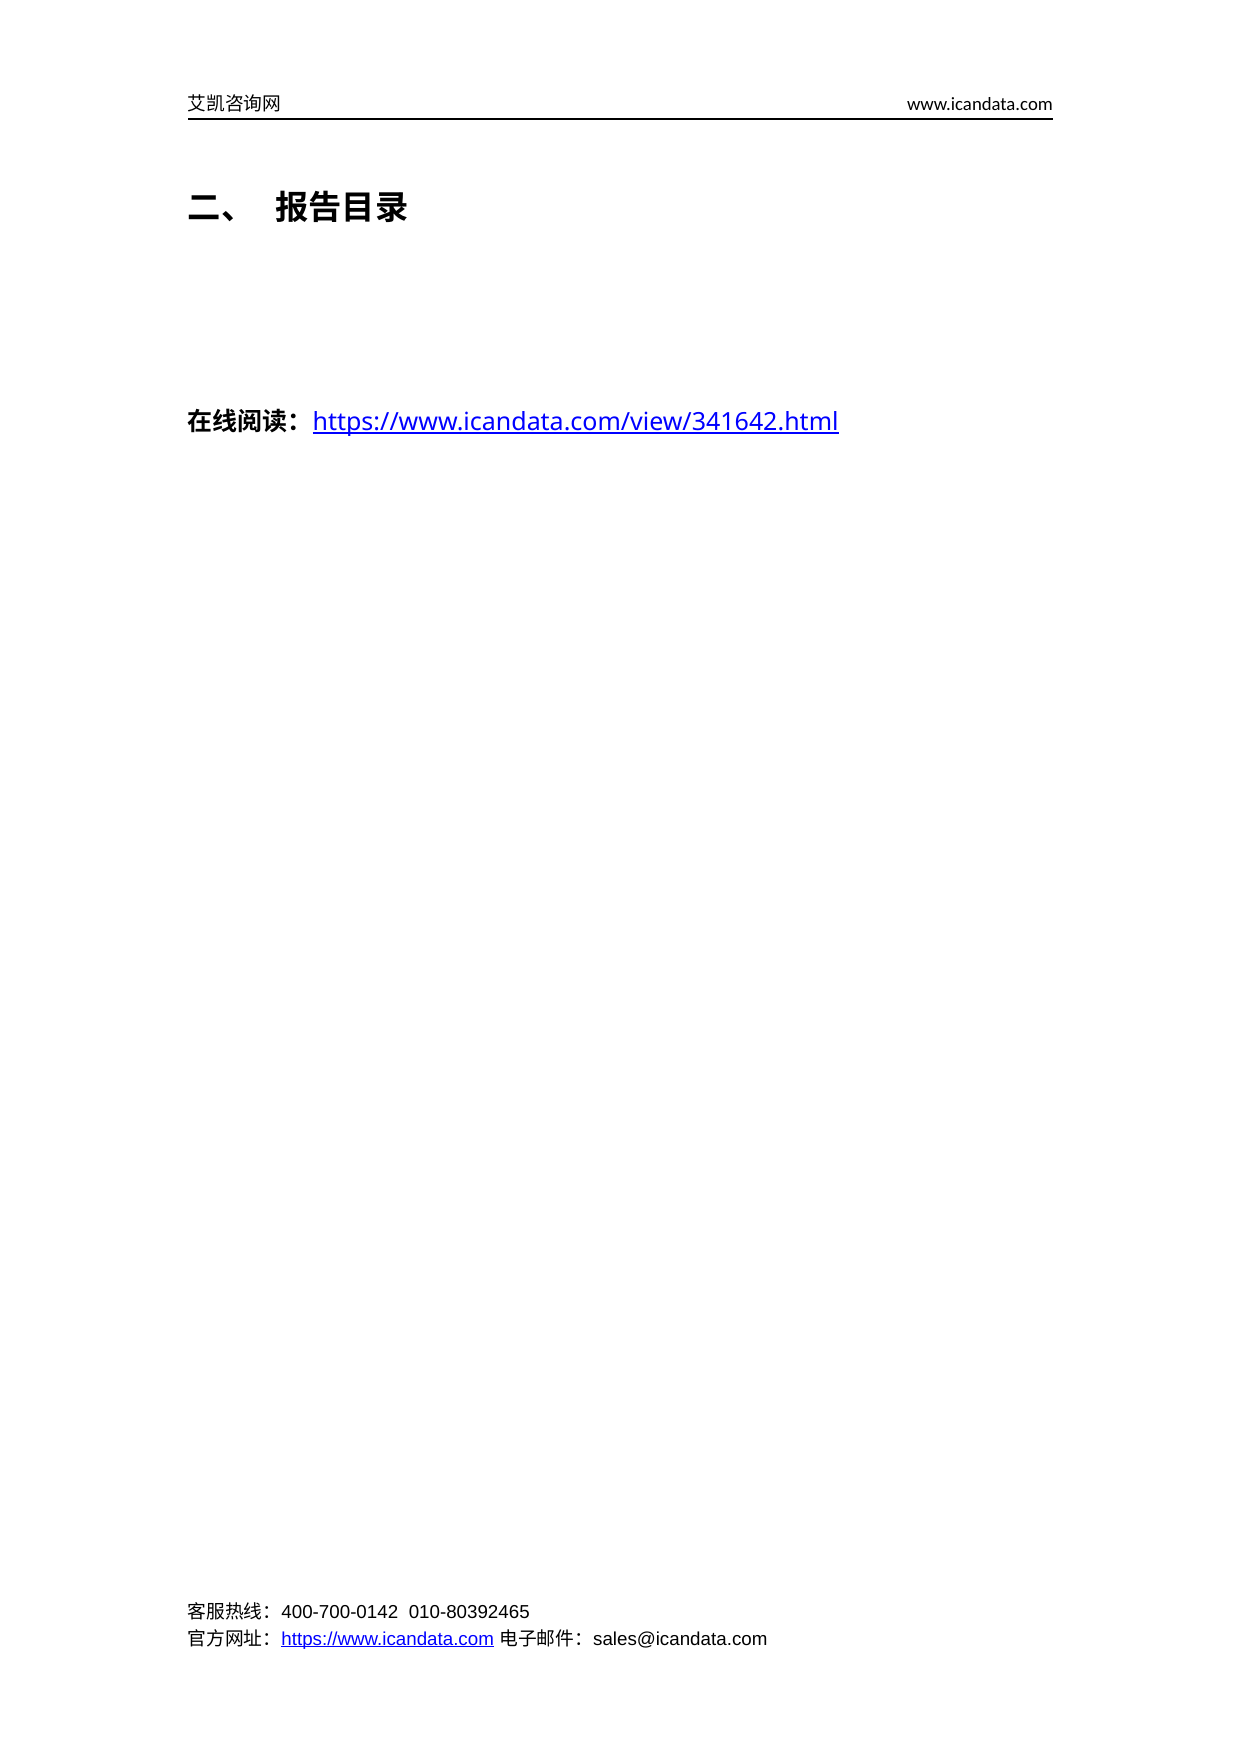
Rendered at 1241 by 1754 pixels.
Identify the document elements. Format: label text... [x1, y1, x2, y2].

subtitle 报告目录 [187, 172, 1053, 237]
text 在线阅读：https://www.icandata.com/view/341642.html [187, 387, 1053, 452]
